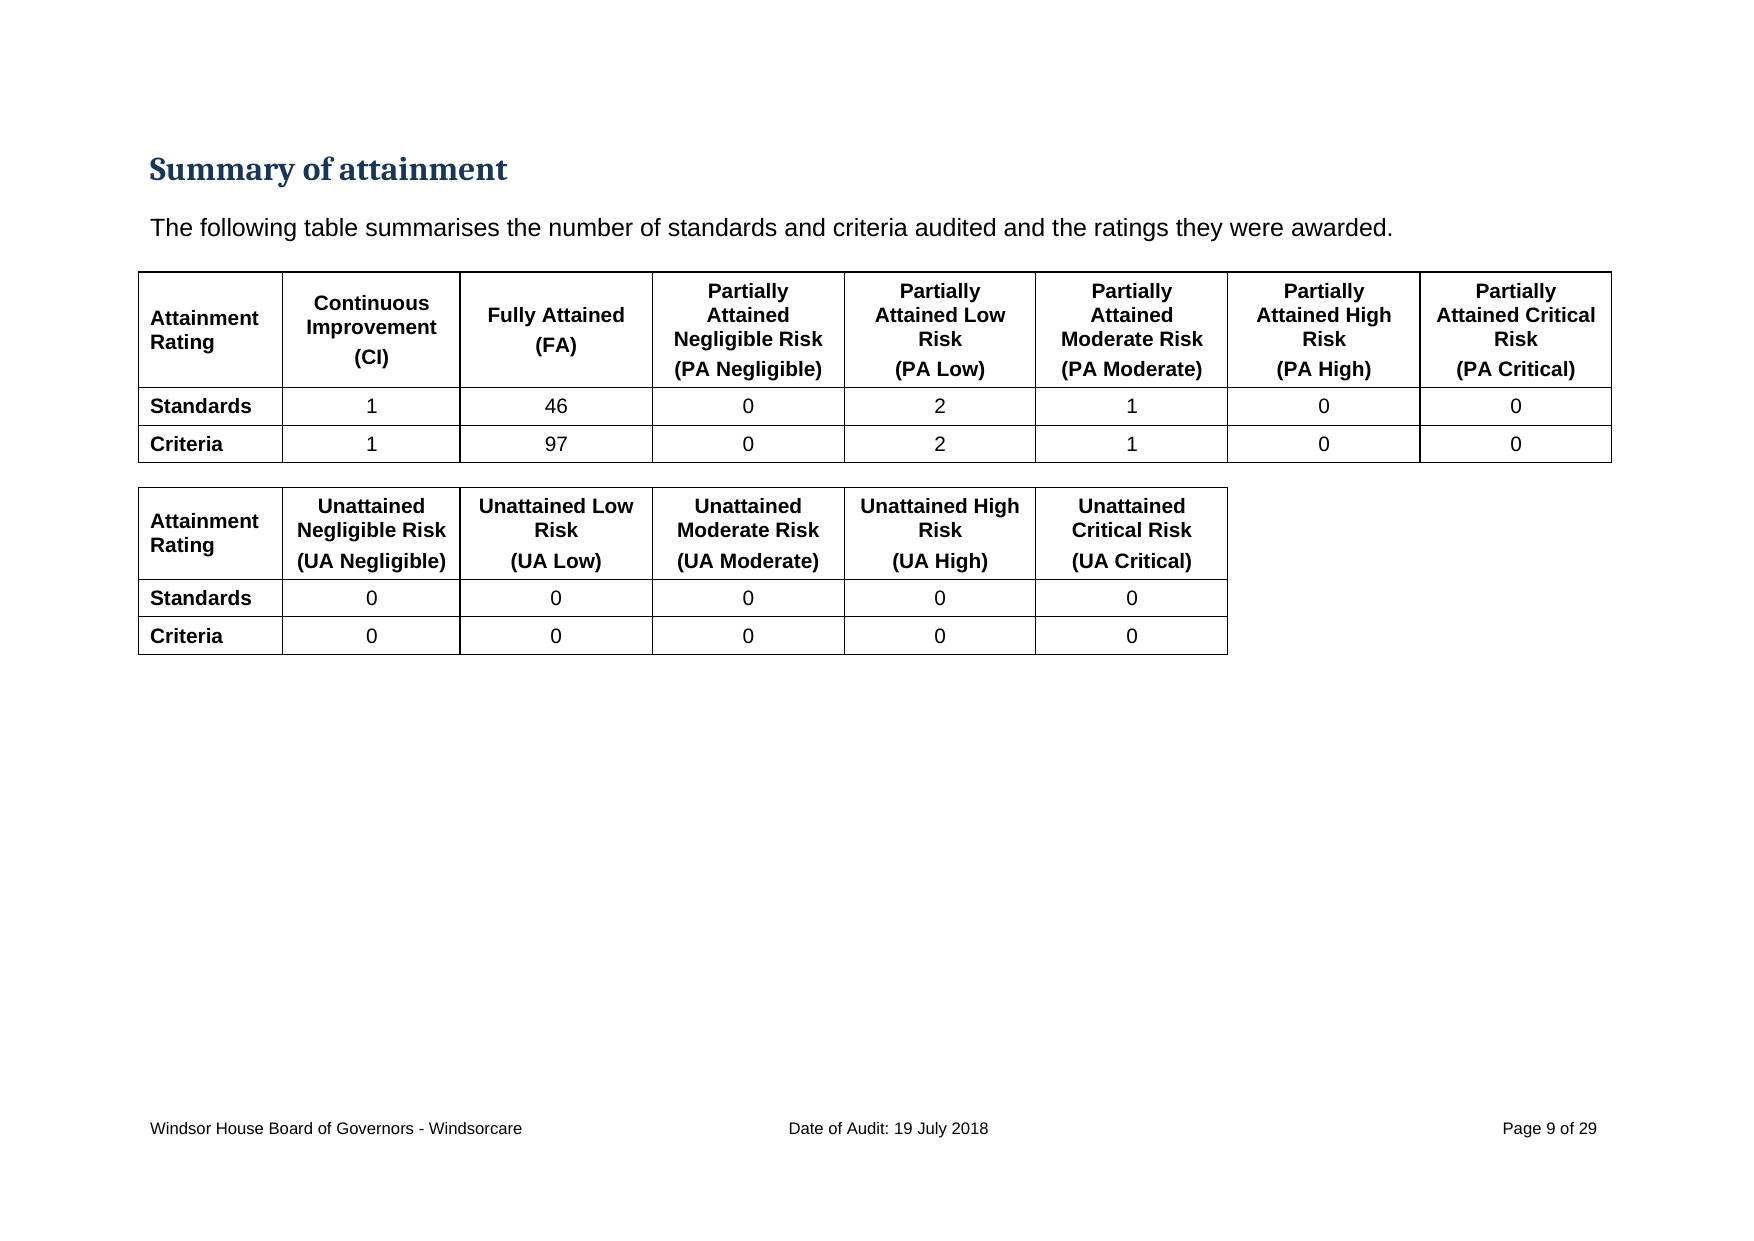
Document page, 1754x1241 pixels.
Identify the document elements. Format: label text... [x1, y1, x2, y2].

table_cell 0 [1421, 388, 1611, 424]
table_cell 0 [653, 388, 844, 424]
table_cell 2 [845, 426, 1035, 462]
table_cell 0 [653, 426, 844, 462]
table_cell 1 [283, 388, 459, 424]
table_header Partially Attained Critical Risk (PA Critical) [1421, 273, 1611, 387]
table_cell 46 [461, 388, 652, 424]
table_header Unattained Low Risk (UA Low) [461, 488, 652, 579]
table_cell Criteria [139, 617, 282, 654]
table_cell 0 [1421, 426, 1611, 462]
table_cell 0 [653, 580, 844, 616]
table_cell 0 [653, 617, 844, 654]
table_cell 0 [1228, 388, 1419, 424]
table_cell 1 [1036, 388, 1227, 424]
table_cell 0 [283, 617, 459, 654]
table_cell 0 [845, 617, 1035, 654]
table_cell 0 [1036, 617, 1227, 654]
table_cell 2 [845, 388, 1035, 424]
table_cell 0 [283, 580, 459, 616]
table_header Attainment Rating [139, 488, 282, 579]
text The following table summarises the number of standards and criteria audited and the ratings they were awarded. [150, 213, 1604, 242]
table_cell 0 [1036, 580, 1227, 616]
table_header Partially Attained Low Risk (PA Low) [845, 273, 1035, 387]
table_header Attainment Rating [139, 273, 282, 387]
table_header Unattained Critical Risk (UA Critical) [1036, 488, 1227, 579]
table_header Partially Attained Negligible Risk (PA Negligible) [653, 273, 844, 387]
table_cell Criteria [139, 426, 282, 462]
table_cell 1 [283, 426, 459, 462]
table_header Unattained Moderate Risk (UA Moderate) [653, 488, 844, 579]
table_header Partially Attained Moderate Risk (PA Moderate) [1036, 273, 1227, 387]
table_header Continuous Improvement (CI) [283, 273, 459, 387]
subtitle Summary of attainment [150, 150, 1604, 188]
table_cell 1 [1036, 426, 1227, 462]
table_header Partially Attained High Risk (PA High) [1228, 273, 1419, 387]
table_cell 0 [1228, 426, 1419, 462]
table_cell 0 [845, 580, 1035, 616]
table_cell Standards [139, 388, 282, 424]
table_cell 0 [461, 617, 652, 654]
table_header Fully Attained (FA) [461, 273, 652, 387]
table_header Unattained High Risk (UA High) [845, 488, 1035, 579]
table_cell 97 [461, 426, 652, 462]
table_cell Standards [139, 580, 282, 616]
table_header Unattained Negligible Risk (UA Negligible) [283, 488, 459, 579]
table_cell 0 [461, 580, 652, 616]
